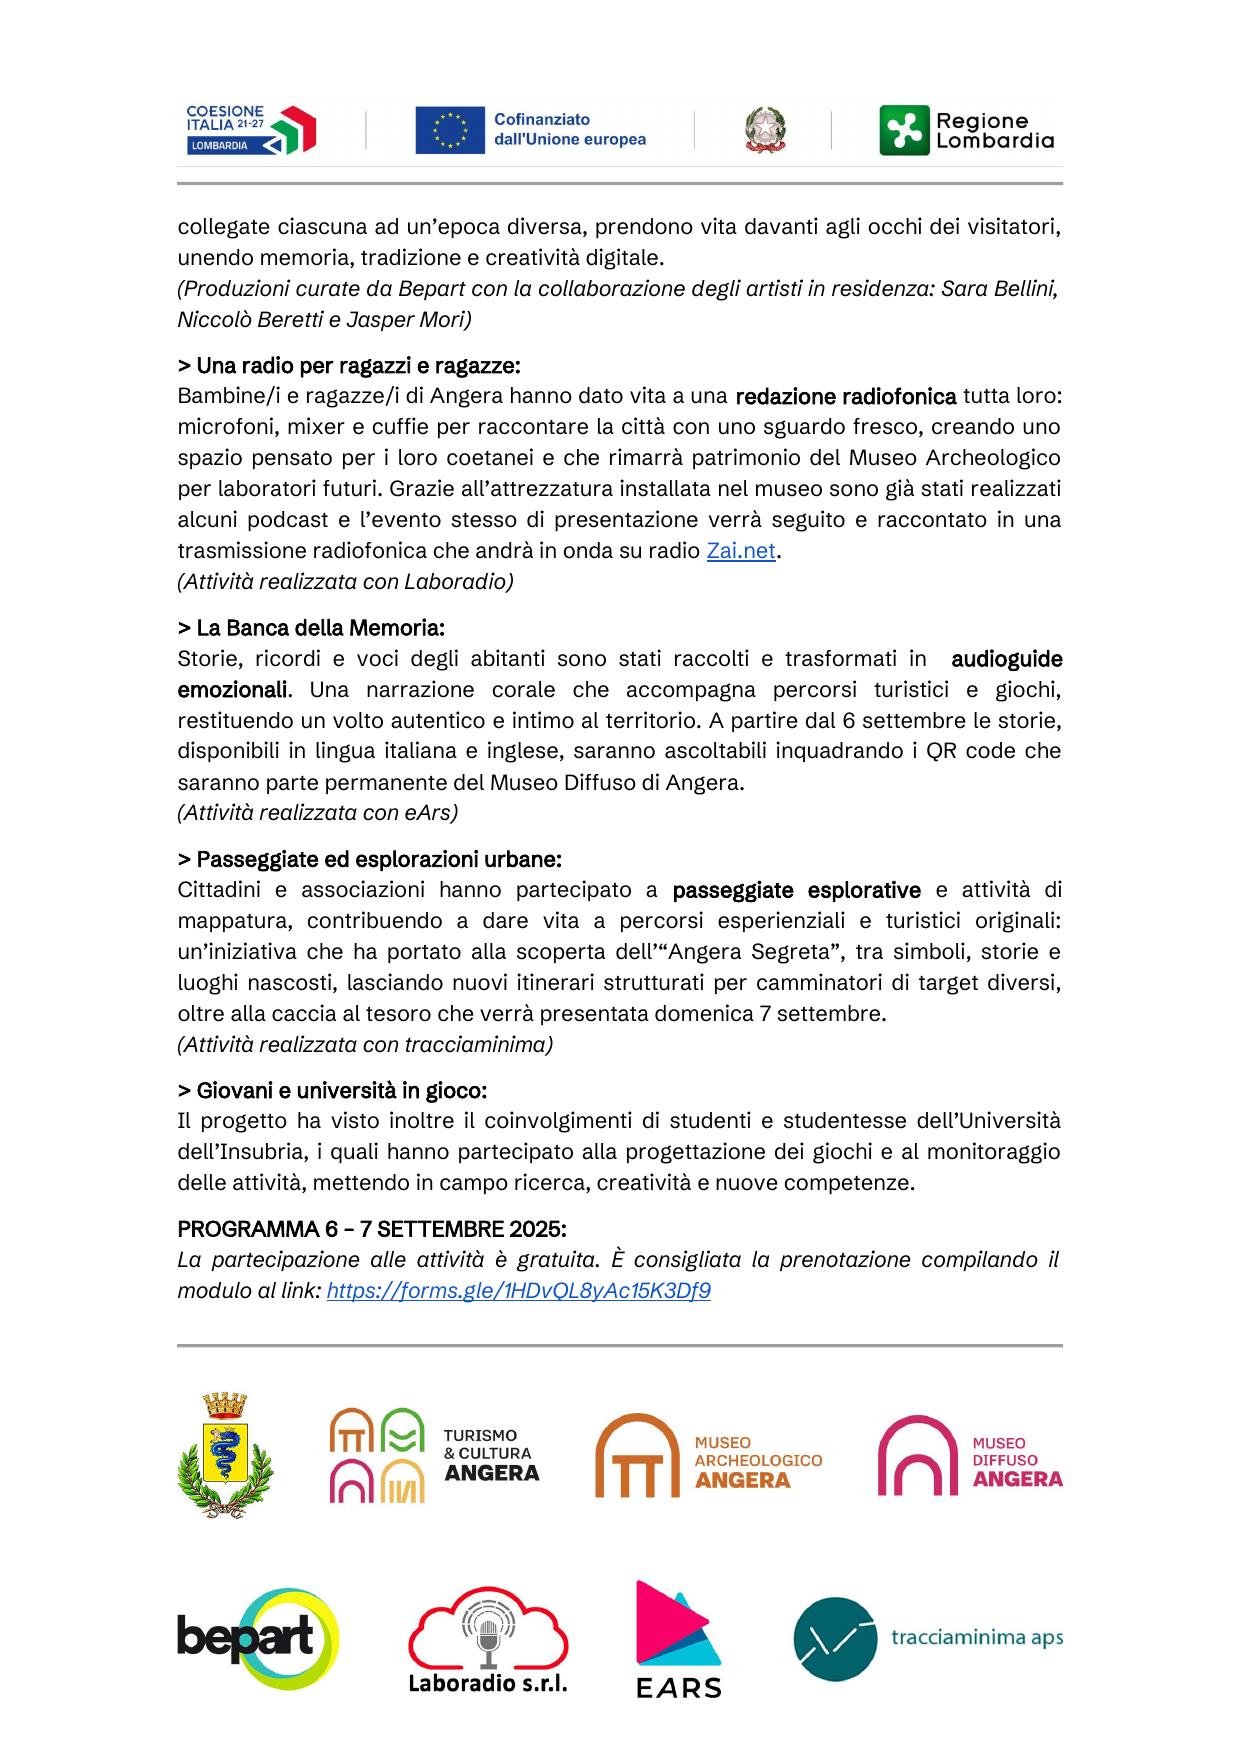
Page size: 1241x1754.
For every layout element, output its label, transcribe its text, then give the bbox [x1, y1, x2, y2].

text > Una radio per ragazzi e ragazze: [177, 352, 1063, 378]
text > Giovani e università in gioco: [177, 1077, 1063, 1103]
text (Produzioni curate da Bepart con la collaborazione degli artisti in residenza: Sara Bellini, Niccolò Beretti e Jasper Mori) [177, 275, 1063, 333]
text (Attività realizzata con Laboradio) [177, 568, 1063, 595]
text Storie, ricordi e voci degli abitanti sono stati raccolti e trasformati in audioguide emozionali. Una narrazione corale che accompagna percorsi turistici e giochi, restituendo un volto autentico e intimo al territorio. A partire dal 6 settembre le storie, disponibili in lingua italiana e inglese, saranno ascoltabili inquadrando i QR code che saranno parte permanente del Museo Diffuso di Angera. [177, 645, 1063, 796]
text > Passeggiate ed esplorazioni urbane: [177, 845, 1063, 872]
text Cittadini e associazioni hanno partecipato a passeggiate esplorative e attività di mappatura, contribuendo a dare vita a percorsi esperienziali e turistici originali: un’iniziativa che ha portato alla scoperta dell’“Angera Segreta”, tra simboli, storie e luoghi nascosti, lasciando nuovi itinerari strutturati per camminatori di target diversi, oltre alla caccia al tesoro che verrà presentata domenica 7 settembre. [177, 876, 1063, 1027]
picture [177, 94, 1064, 167]
text (Attività realizzata con tracciaminima) [177, 1031, 1063, 1058]
text PROGRAMMA 6 – 7 SETTEMBRE 2025: [177, 1215, 1063, 1242]
picture [177, 1391, 1064, 1698]
text Il progetto ha visto inoltre il coinvolgimenti di studenti e studentesse dell’Università dell’Insubria, i quali hanno partecipato alla progettazione dei giochi e al monitoraggio delle attività, mettendo in campo ricerca, creatività e nuove competenze. [177, 1107, 1063, 1196]
text (Attività realizzata con eArs) [177, 799, 1063, 826]
text La partecipazione alle attività è gratuita. È consigliata la prenotazione compilando il modulo al link: https://forms.gle/1HDvQL8yAc15K3Df9 [177, 1246, 1063, 1304]
text Bambine/i e ragazze/i di Angera hanno dato vita a una redazione radiofonica tutta loro: microfoni, mixer e cuffie per raccontare la città con uno sguardo fresco, creando uno spazio pensato per i loro coetanei e che rimarrà patrimonio del Museo Archeologico per laboratori futuri. Grazie all’attrezzatura installata nel museo sono già stati realizzati alcuni podcast e l’evento stesso di presentazione verrà seguito e raccontato in una trasmissione radiofonica che andrà in onda su radio Zai.net. [177, 382, 1063, 564]
text > La Banca della Memoria: [177, 614, 1063, 641]
